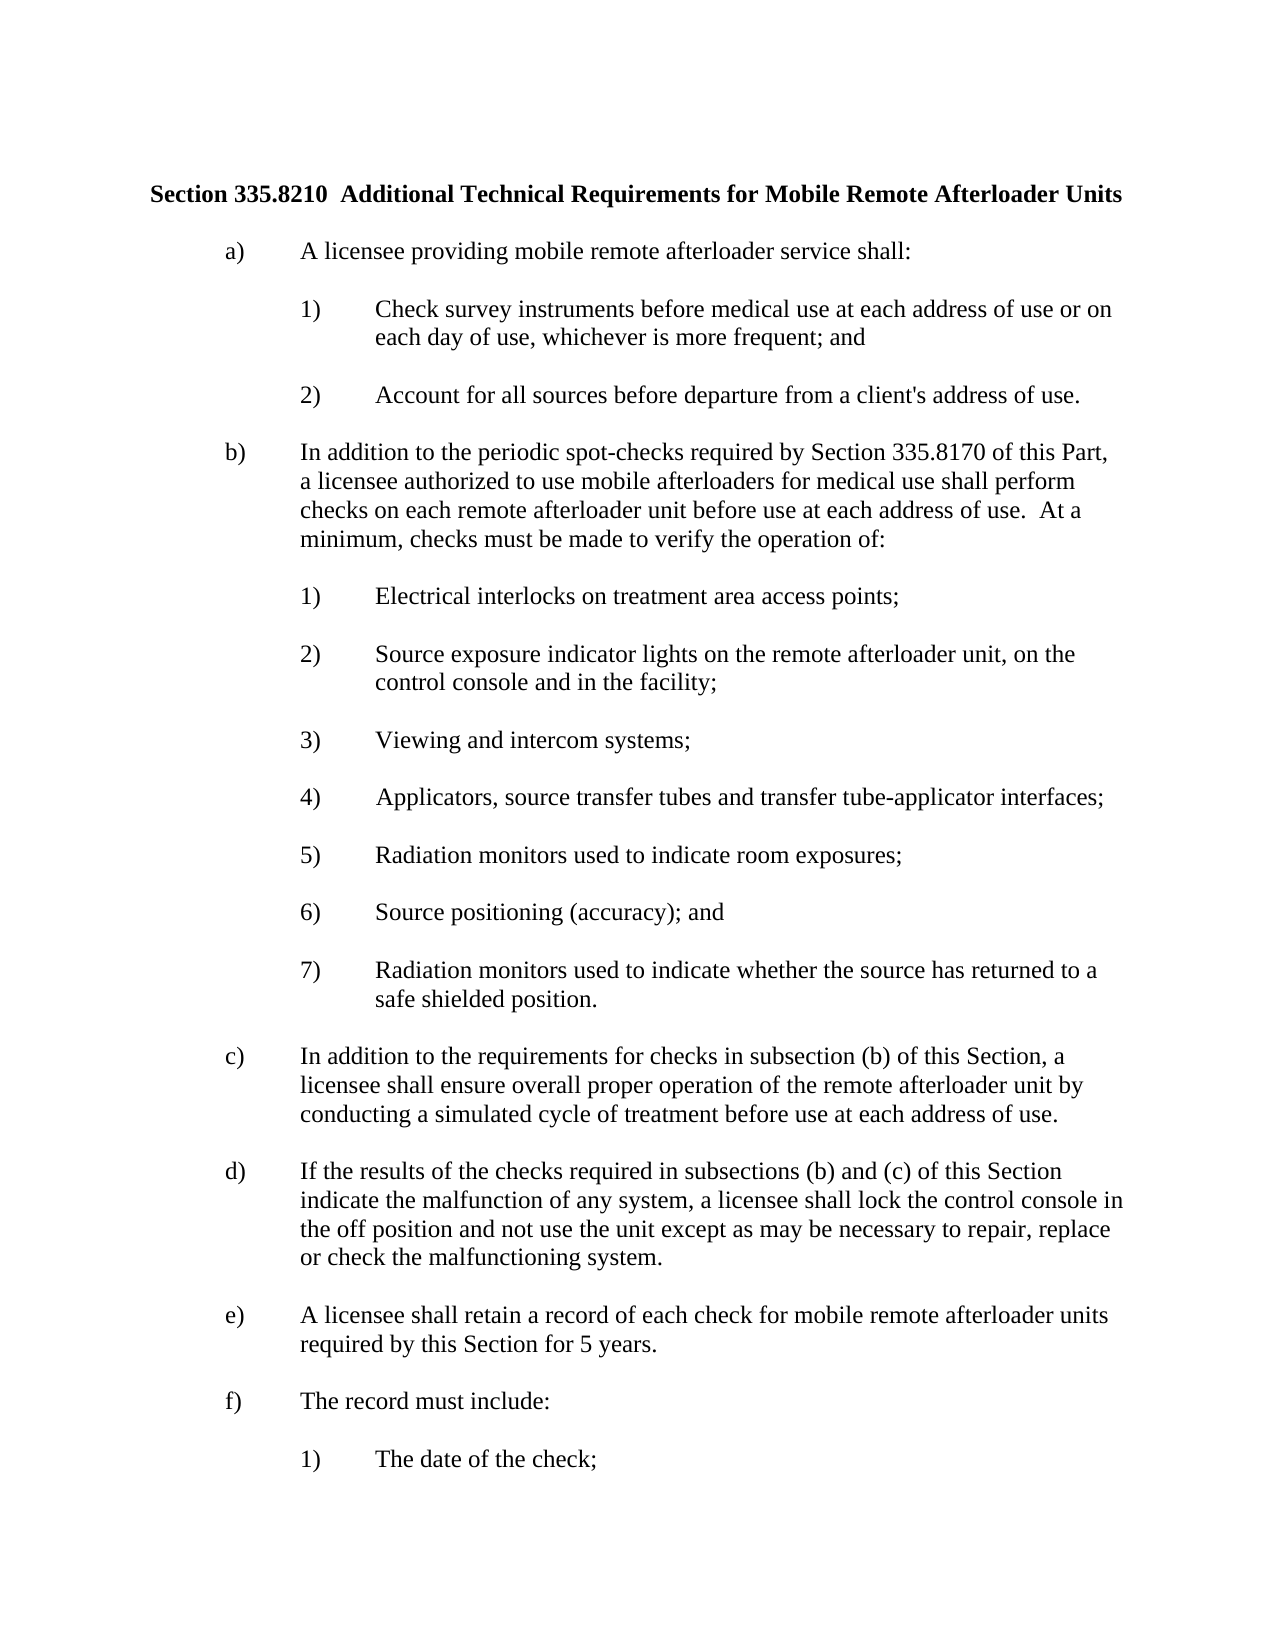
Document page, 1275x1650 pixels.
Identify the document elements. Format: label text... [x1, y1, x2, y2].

text d) If the results of the checks required in subsections (b) and (c) of this Section indicate the malfunction of any system, a licensee shall lock the control console in the off position and not use the unit except as may be necessary to repair, replace or check the malfunctioning system. [225, 1156, 1125, 1271]
text f) The record must include: [225, 1386, 1125, 1415]
text 6) Source positioning (accuracy); and [225, 897, 1125, 926]
text 4) Applicators, source transfer tubes and transfer tube-applicator interfaces; [300, 782, 1125, 811]
text c) In addition to the requirements for checks in subsection (b) of this Section, a licensee shall ensure overall proper operation of the remote afterloader unit by conducting a simulated cycle of treatment before use at each address of use. [225, 1041, 1125, 1127]
text 1) Electrical interlocks on treatment area access points; [225, 581, 1125, 610]
text 3) Viewing and intercom systems; [225, 725, 1125, 754]
text b) In addition to the periodic spot-checks required by Section 335.8170 of this Part, a licensee authorized to use mobile afterloaders for medical use shall perform checks on each remote afterloader unit before use at each address of use. At a minimum, checks must be made to verify the operation of: [225, 437, 1125, 552]
text 7) Radiation monitors used to indicate whether the source has returned to a safe shielded position. [300, 955, 1125, 1012]
text 5) Radiation monitors used to indicate room exposures; [225, 840, 1125, 869]
text 2) Account for all sources before departure from a client's address of use. [225, 380, 1125, 409]
text a) A licensee providing mobile remote afterloader service shall: [225, 236, 1125, 265]
text 1) The date of the check; [225, 1444, 1125, 1472]
text Section 335.8210 Additional Technical Requirements for Remote Afterloader Units [150, 179, 1125, 207]
text e) A licensee shall retain a record of each check for mobile remote afterloader units required by this Section for 5 years. [225, 1300, 1125, 1357]
text 1) Check survey instruments before medical use at each address of use or on each day of use, whichever is more frequent; and [300, 294, 1125, 351]
text 2) Source exposure indicator lights on the remote afterloader unit, on the control console and in the facility; [300, 639, 1125, 696]
